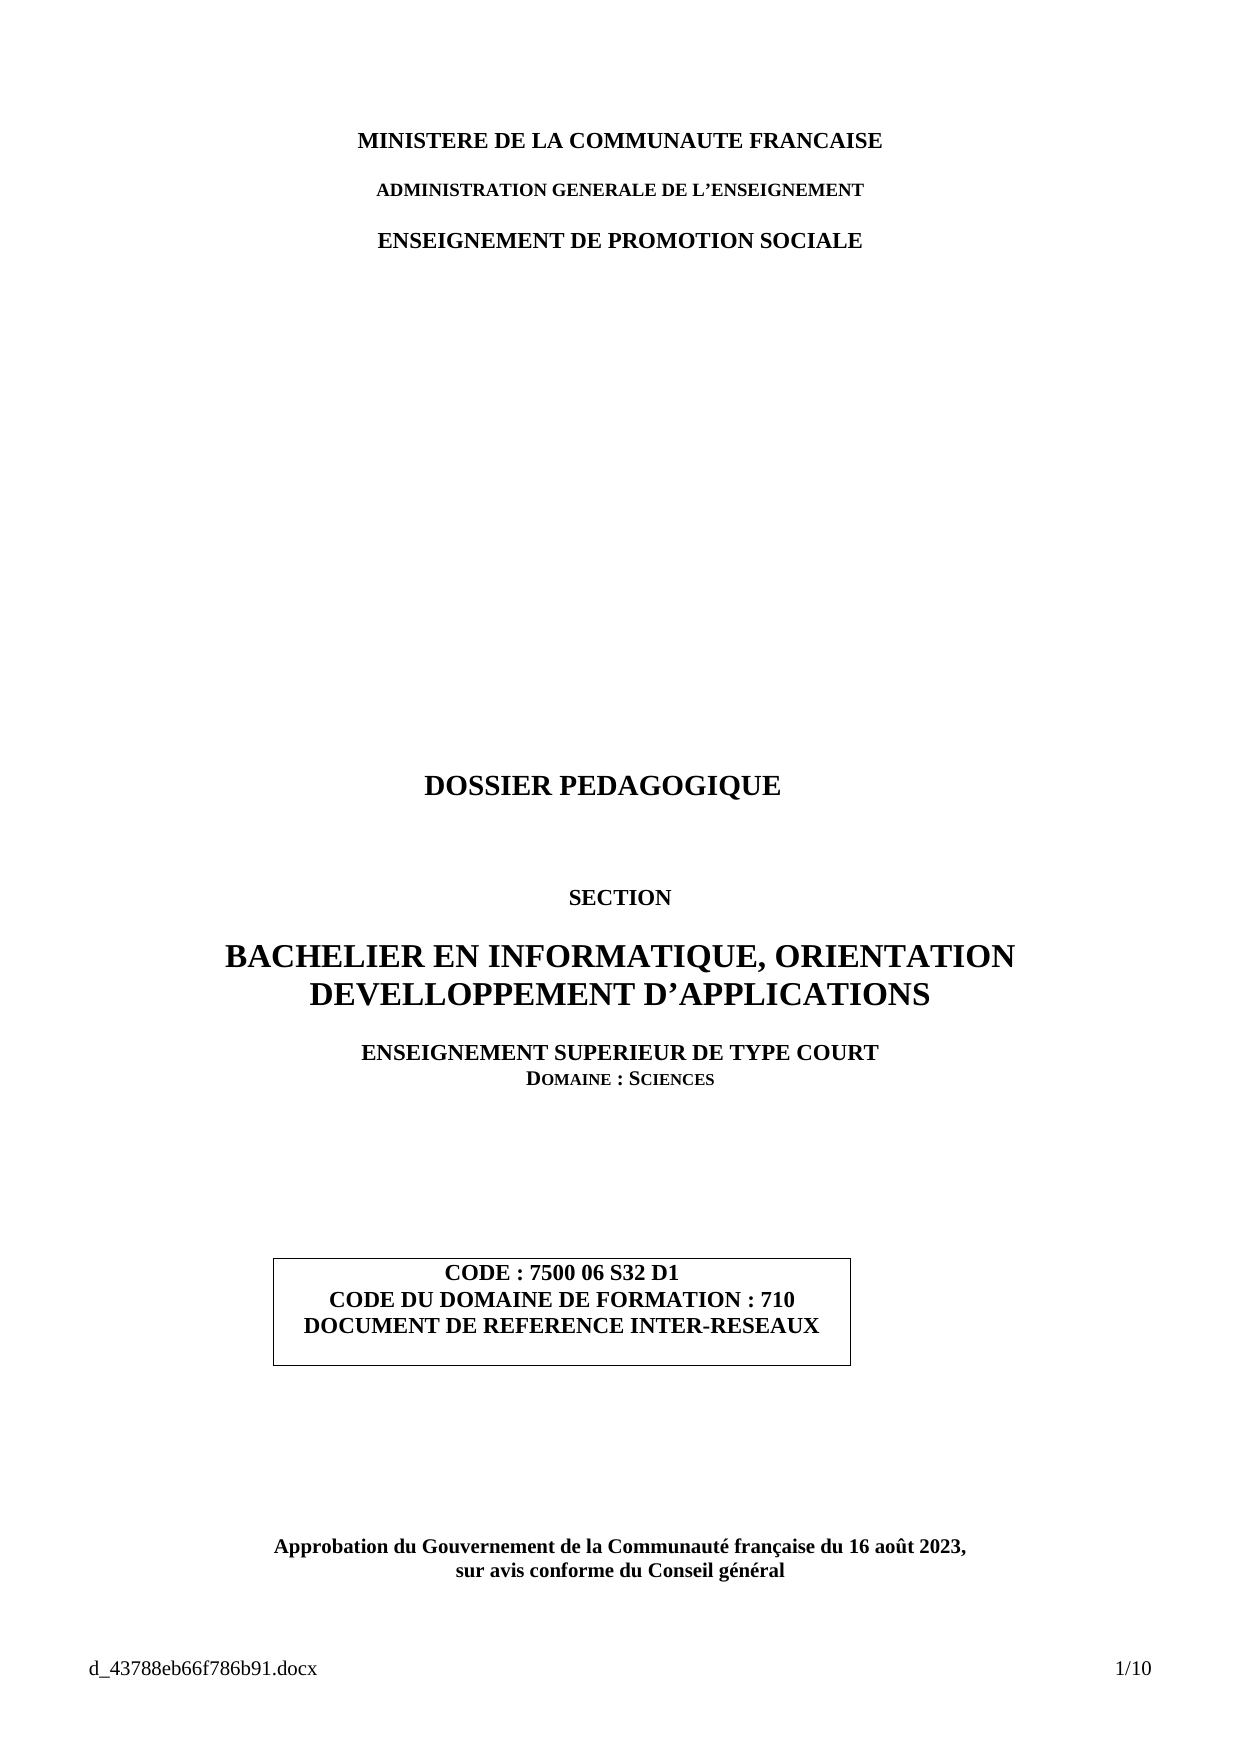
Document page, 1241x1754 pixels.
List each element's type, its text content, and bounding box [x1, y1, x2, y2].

table_cell CODE DU DOMAINE DE FORMATION : 710 [274, 1286, 850, 1312]
text sur avis conforme du Conseil général [89, 1558, 1152, 1582]
table_cell DOCUMENT DE REFERENCE INTER-RESEAUX [274, 1312, 850, 1365]
text ENSEIGNEMENT DE PROMOTION SOCIALE [89, 227, 1152, 254]
table_header CODE : 7500 06 S32 D1 [274, 1259, 850, 1286]
text Domaine : Sciences [89, 1066, 1152, 1090]
text DOSSIER PEDAGOGIQUE [325, 768, 881, 802]
text Approbation du Gouvernement de française du 16 août 2023, [89, 1534, 1152, 1558]
text SECTION [89, 884, 1152, 910]
text MINISTERE DE [89, 127, 1152, 153]
text ADMINISTRATION GENERALE DE L’ENSEIGNEMENT [89, 179, 1152, 201]
text ENSEIGNEMENT SUPERIEUR DE TYPE COURT [89, 1039, 1152, 1066]
text bachelier en informatique, ORIENTATION DEVELLOPPEMENT D’APPLICATIONS [89, 936, 1152, 1013]
